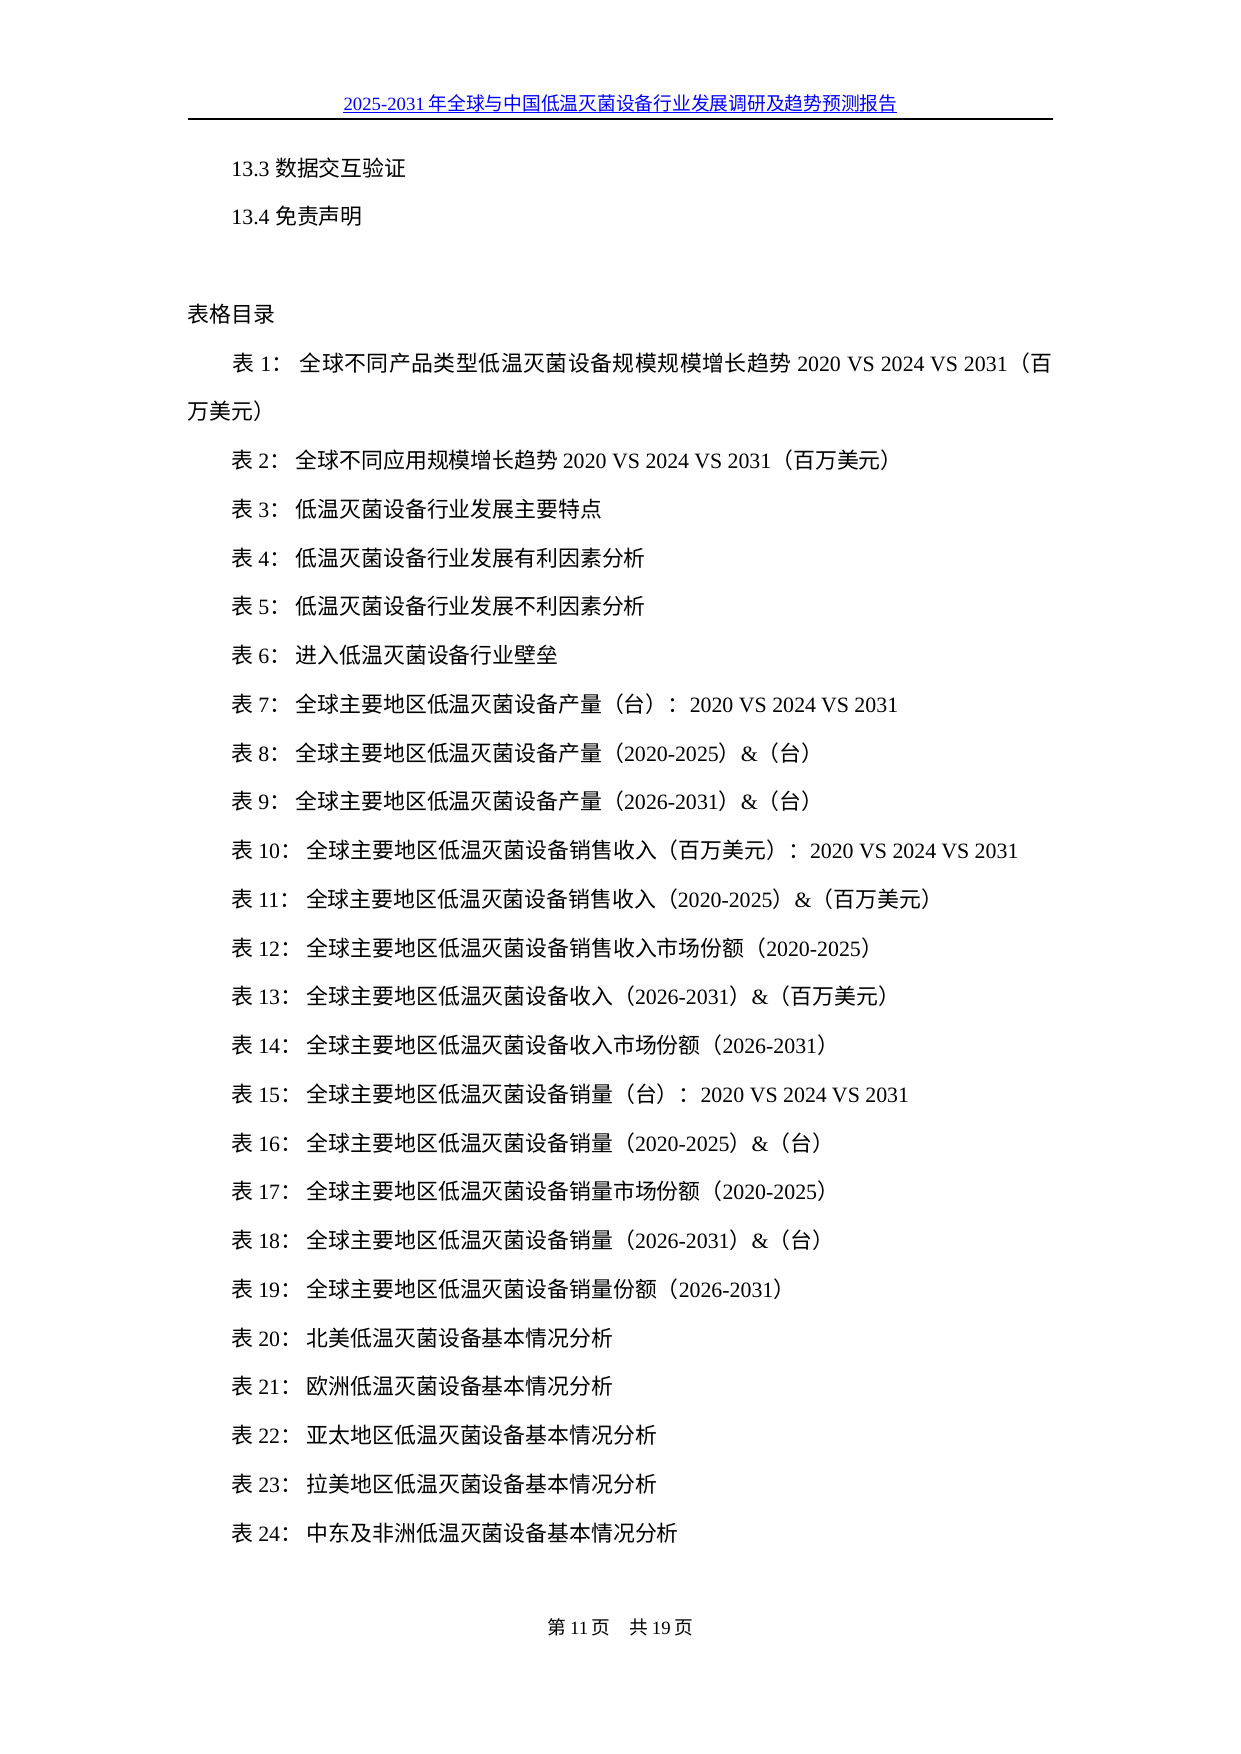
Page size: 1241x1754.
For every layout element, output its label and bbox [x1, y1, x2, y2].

text [187, 150, 1053, 1548]
